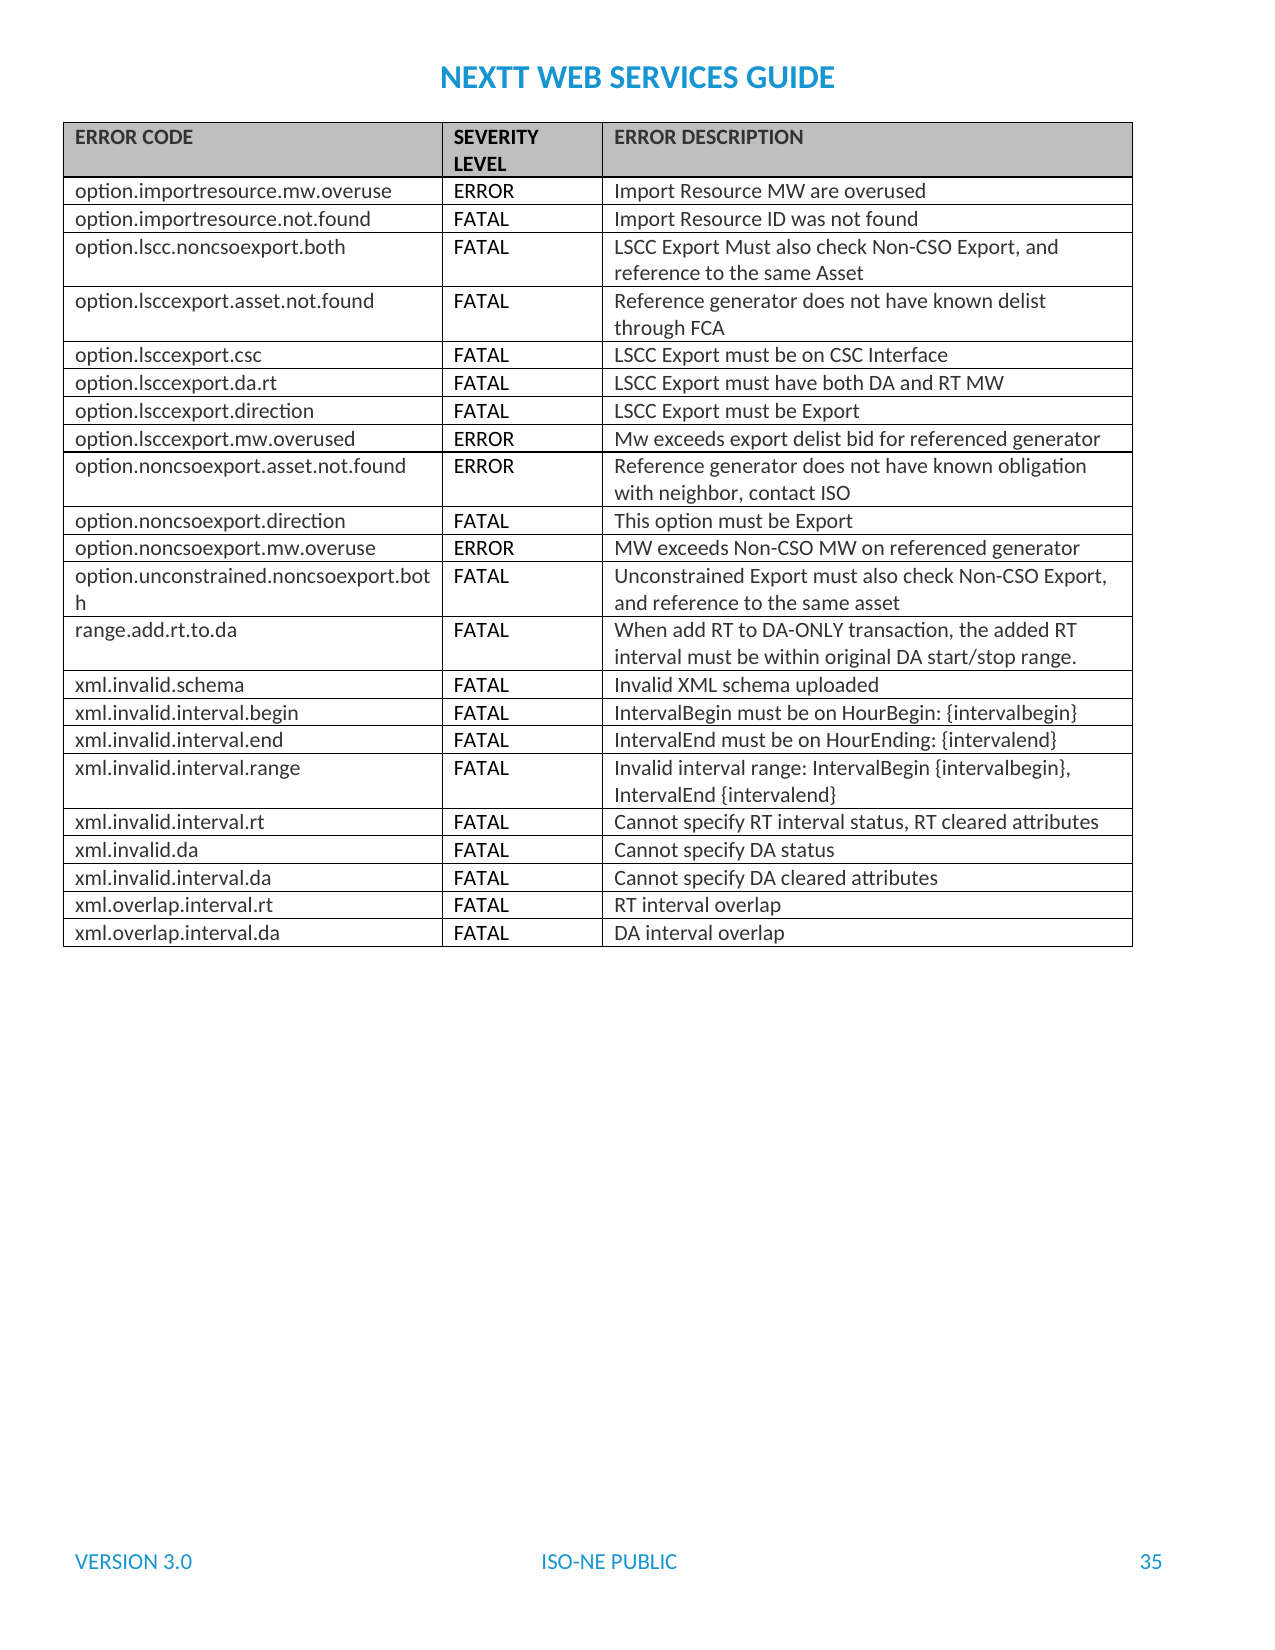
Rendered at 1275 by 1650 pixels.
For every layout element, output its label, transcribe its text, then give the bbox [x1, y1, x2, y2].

table_cell range.add.rt.to.da [64, 617, 442, 670]
table_cell Cannot specify DA status [603, 836, 1132, 863]
table_cell xml.invalid.interval.rt [64, 809, 442, 835]
table_cell ERROR [443, 535, 602, 561]
table_cell Import Resource ID was not found [603, 205, 1132, 232]
table_cell xml.invalid.da [64, 836, 442, 863]
table_cell Invalid interval range: IntervalBegin {intervalbegin}, IntervalEnd {intervalend} [603, 754, 1132, 807]
table_cell FATAL [443, 397, 602, 424]
table_header SEVERITY LEVEL [443, 123, 602, 176]
table_cell option.lscc.noncsoexport.both [64, 233, 442, 286]
table_cell option.lsccexport.asset.not.found [64, 287, 442, 341]
table_cell ERROR [443, 425, 602, 451]
table_cell FATAL [443, 205, 602, 232]
table_cell FATAL [443, 699, 602, 725]
table_cell option.importresource.not.found [64, 205, 442, 232]
table_cell ERROR [443, 453, 602, 506]
table_cell FATAL [443, 754, 602, 807]
table_cell FATAL [443, 919, 602, 946]
table_cell FATAL [443, 507, 602, 533]
table_cell xml.invalid.schema [64, 671, 442, 698]
table_cell LSCC Export must have both DA and RT MW [603, 369, 1132, 396]
table_cell DA interval overlap [603, 919, 1132, 946]
table_cell FATAL [443, 892, 602, 918]
table_cell option.lsccexport.direction [64, 397, 442, 424]
table_cell RT interval overlap [603, 892, 1132, 918]
table_cell ERROR [443, 178, 602, 204]
table_header ERROR DESCRIPTION [603, 123, 1132, 176]
table_cell option.unconstrained.noncsoexport.both [64, 562, 442, 616]
table_cell FATAL [443, 671, 602, 698]
table_cell xml.invalid.interval.end [64, 726, 442, 753]
table_cell option.noncsoexport.mw.overuse [64, 535, 442, 561]
table_cell Mw exceeds export delist bid for referenced generator [603, 425, 1132, 451]
table_cell Reference generator does not have known obligation with neighbor, contact ISO [603, 453, 1132, 506]
table_cell FATAL [443, 864, 602, 891]
table_cell xml.invalid.interval.range [64, 754, 442, 807]
table_cell FATAL [443, 617, 602, 670]
table_cell FATAL [443, 287, 602, 341]
table_cell Unconstrained Export must also check Non-CSO Export, and reference to the same asset [603, 562, 1132, 616]
table_cell When add RT to DA-ONLY transaction, the added RT interval must be within original DA start/stop range. [603, 617, 1132, 670]
table_cell IntervalEnd must be on HourEnding: {intervalend} [603, 726, 1132, 753]
table_cell Cannot specify DA cleared attributes [603, 864, 1132, 891]
table_cell IntervalBegin must be on HourBegin: {intervalbegin} [603, 699, 1132, 725]
table_cell This option must be Export [603, 507, 1132, 533]
table_cell Invalid XML schema uploaded [603, 671, 1132, 698]
table_cell option.noncsoexport.asset.not.found [64, 453, 442, 506]
table_cell FATAL [443, 369, 602, 396]
table_cell option.noncsoexport.direction [64, 507, 442, 533]
table_header ERROR CODE [64, 123, 442, 176]
table_cell option.lsccexport.csc [64, 342, 442, 368]
table_cell FATAL [443, 233, 602, 286]
table_cell xml.overlap.interval.da [64, 919, 442, 946]
table_cell Reference generator does not have known delist through FCA [603, 287, 1132, 341]
table_cell xml.overlap.interval.rt [64, 892, 442, 918]
table_cell LSCC Export must be Export [603, 397, 1132, 424]
table_cell LSCC Export Must also check Non-CSO Export, and reference to the same Asset [603, 233, 1132, 286]
table_cell Import Resource MW are overused [603, 178, 1132, 204]
table_cell option.lsccexport.mw.overused [64, 425, 442, 451]
table_cell FATAL [443, 726, 602, 753]
table_cell option.importresource.mw.overuse [64, 178, 442, 204]
table_cell Cannot specify RT interval status, RT cleared attributes [603, 809, 1132, 835]
table_cell xml.invalid.interval.da [64, 864, 442, 891]
table_cell FATAL [443, 809, 602, 835]
table_cell FATAL [443, 562, 602, 616]
table_cell FATAL [443, 836, 602, 863]
table_cell MW exceeds Non-CSO MW on referenced generator [603, 535, 1132, 561]
table_cell option.lsccexport.da.rt [64, 369, 442, 396]
table_cell FATAL [443, 342, 602, 368]
table_cell xml.invalid.interval.begin [64, 699, 442, 725]
table_cell LSCC Export must be on CSC Interface [603, 342, 1132, 368]
